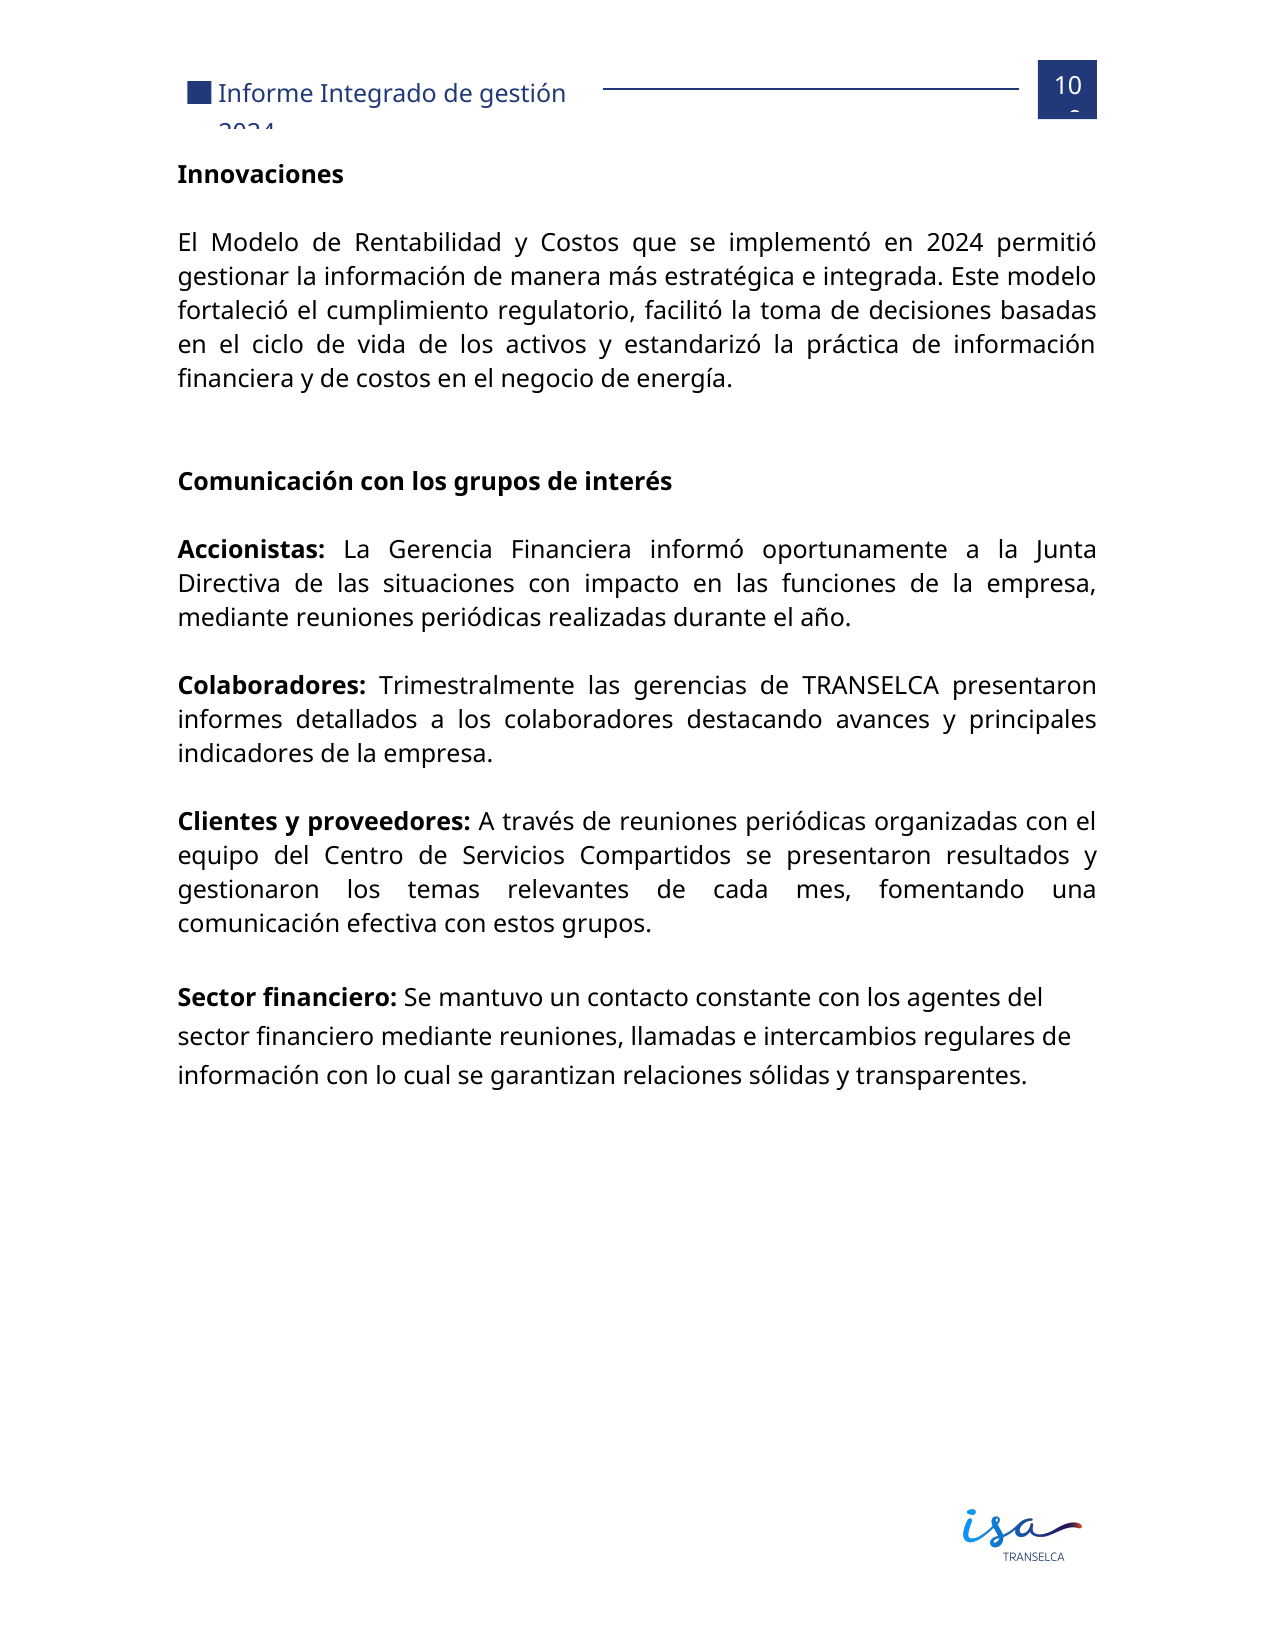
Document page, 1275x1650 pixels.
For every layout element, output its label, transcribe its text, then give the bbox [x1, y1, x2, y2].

text Clientes y proveedores: A través de reuniones periódicas organizadas con el equipo del Centro de Servicios Compartidos se presentaron resultados y gestionaron los temas relevantes de cada mes, fomentando una comunicación efectiva con estos grupos. [177, 804, 1098, 940]
text Accionistas: La Gerencia Financiera informó oportunamente a la Junta Directiva de las situaciones con impacto en las funciones de la empresa, mediante reuniones periódicas realizadas durante el año. [177, 531, 1098, 634]
text El Modelo de Rentabilidad y Costos que se implementó en 2024 permitió gestionar la información de manera más estratégica e integrada. Este modelo fortaleció el cumplimiento regulatorio, facilitó la toma de decisiones basadas en el ciclo de vida de los activos y estandarizó la práctica de información financiera y de costos en el negocio de energía. [177, 225, 1098, 395]
text Innovaciones [177, 148, 1098, 191]
picture [947, 1493, 1098, 1577]
text Sector financiero: Se mantuvo un contacto constante con los agentes del sector financiero mediante reuniones, llamadas e intercambios regulares de información con lo cual se garantizan relaciones sólidas y transparentes. [177, 940, 1098, 1092]
text Colaboradores: Trimestralmente las gerencias de TRANSELCA presentaron informes detallados a los colaboradores destacando avances y principales indicadores de la empresa. [177, 668, 1098, 770]
text Comunicación con los grupos de interés [177, 463, 1098, 497]
